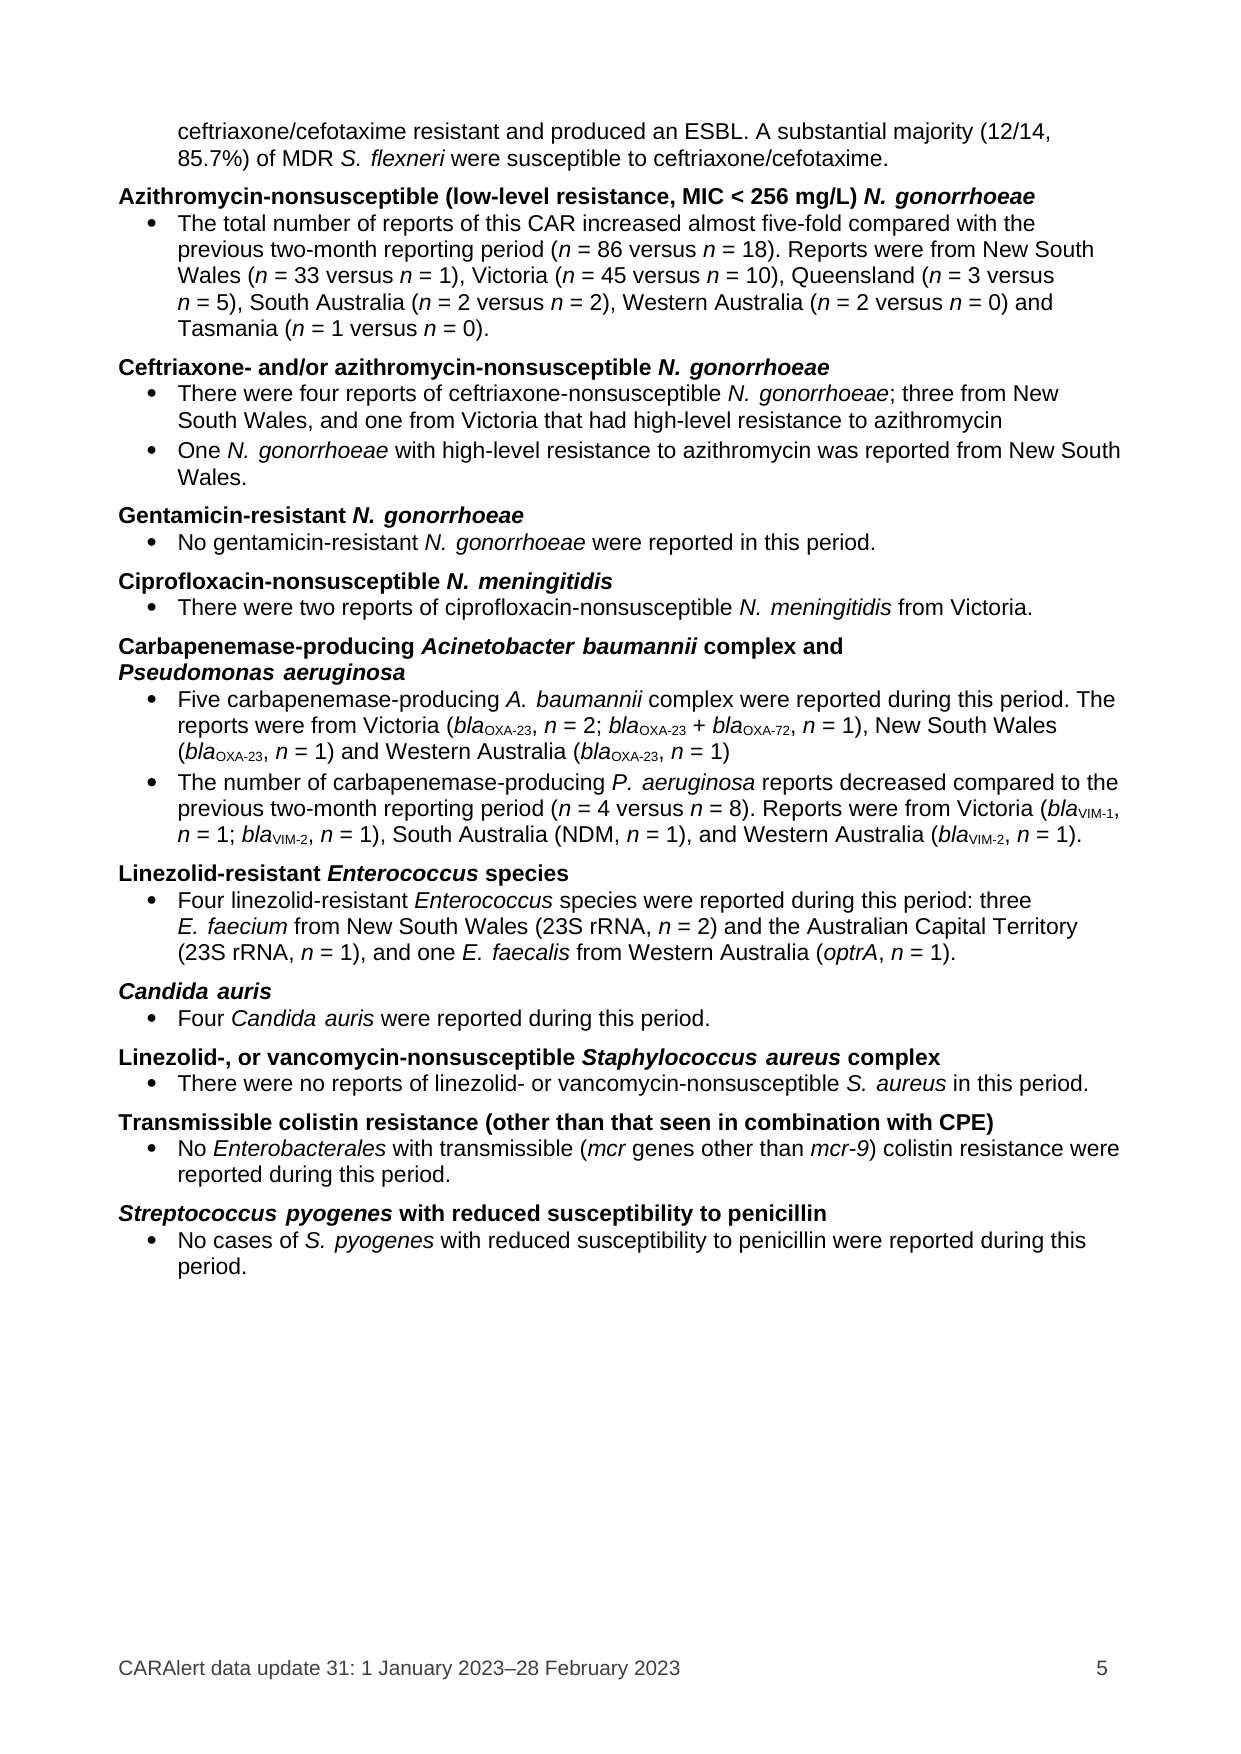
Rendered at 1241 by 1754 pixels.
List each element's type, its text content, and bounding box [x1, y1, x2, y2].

list Four Candida auris were reported during this period. [148, 1004, 1122, 1031]
list No gentamicin-resistant N. gonorrhoeae were reported in this period. [148, 529, 1122, 555]
text Carbapenemase-producing Acinetobacter baumannii complex and Pseudomonas aeruginosa [118, 633, 1122, 686]
list There were four reports of ceftriaxone-nonsusceptible N. gonorrhoeae; three from New South Wales, and one from Victoria that had high-level resistance to azithromycin [148, 380, 1122, 433]
list There were no reports of linezolid- or vancomycin-nonsusceptible S. aureus in this period. [148, 1070, 1122, 1096]
list No cases of S. pyogenes with reduced susceptibility to penicillin were reported during this period. [148, 1227, 1122, 1279]
text Candida auris [118, 978, 1122, 1004]
text Ciprofloxacin-nonsusceptible N. meningitidis [118, 568, 1122, 594]
text Linezolid-resistant Enterococcus species [118, 860, 1122, 887]
text Transmissible colistin resistance (other than that seen in combination with CPE) [118, 1109, 1122, 1135]
list The total number of reports of this CAR increased almost five-fold compared with the previous two-month reporting period (n = 86 versus n = 18). Reports were from New South Wales (n = 33 versus n = 1), Victoria (n = 45 versus n = 10), Queensland (n = 3 versus n = 5), South Australia (n = 2 versus n = 2), Western Australia (n = 2 versus n = 0) and Tasmania (n = 1 versus n = 0). [148, 210, 1122, 341]
text Ceftriaxone- and/or azithromycin-nonsusceptible N. gonorrhoeae [118, 354, 1122, 380]
list Five carbapenemase-producing A. baumannii complex were reported during this period. The reports were from Victoria (blaOXA-23, n = 2; blaOXA-23 + blaOXA-72, n = 1), New South Wales (blaOXA-23, n = 1) and Western Australia (blaOXA-23, n = 1) [148, 686, 1122, 764]
list One N. gonorrhoeae with high-level resistance to azithromycin was reported from New South Wales. [148, 437, 1122, 490]
list There were two reports of ciprofloxacin-nonsusceptible N. meningitidis from Victoria. [148, 594, 1122, 620]
text Azithromycin-nonsusceptible (low-level resistance, MIC < 256 mg/L) N. gonorrhoeae [118, 183, 1122, 210]
list Four linezolid-resistant Enterococcus species were reported during this period: three E. faecium from New South Wales (23S rRNA, n = 2) and the Australian Capital Territory (23S rRNA, n = 1), and one E. faecalis from Western Australia (optrA, n = 1). [148, 887, 1122, 966]
text Gentamicin-resistant N. gonorrhoeae [118, 502, 1122, 529]
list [148, 118, 1122, 171]
list No Enterobacterales with transmissible (mcr genes other than mcr-9) colistin resistance were reported during this period. [148, 1135, 1122, 1188]
text Linezolid-, or vancomycin-nonsusceptible Staphylococcus aureus complex [118, 1043, 1122, 1070]
text Streptococcus pyogenes with reduced susceptibility to penicillin [118, 1200, 1122, 1227]
list The number of carbapenemase-producing P. aeruginosa reports decreased compared to the previous two-month reporting period (n = 4 versus n = 8). Reports were from Victoria (blaVIM-1, n = 1; blaVIM-2, n = 1), South Australia (NDM, n = 1), and Western Australia (blaVIM-2, n = 1). [148, 769, 1122, 848]
